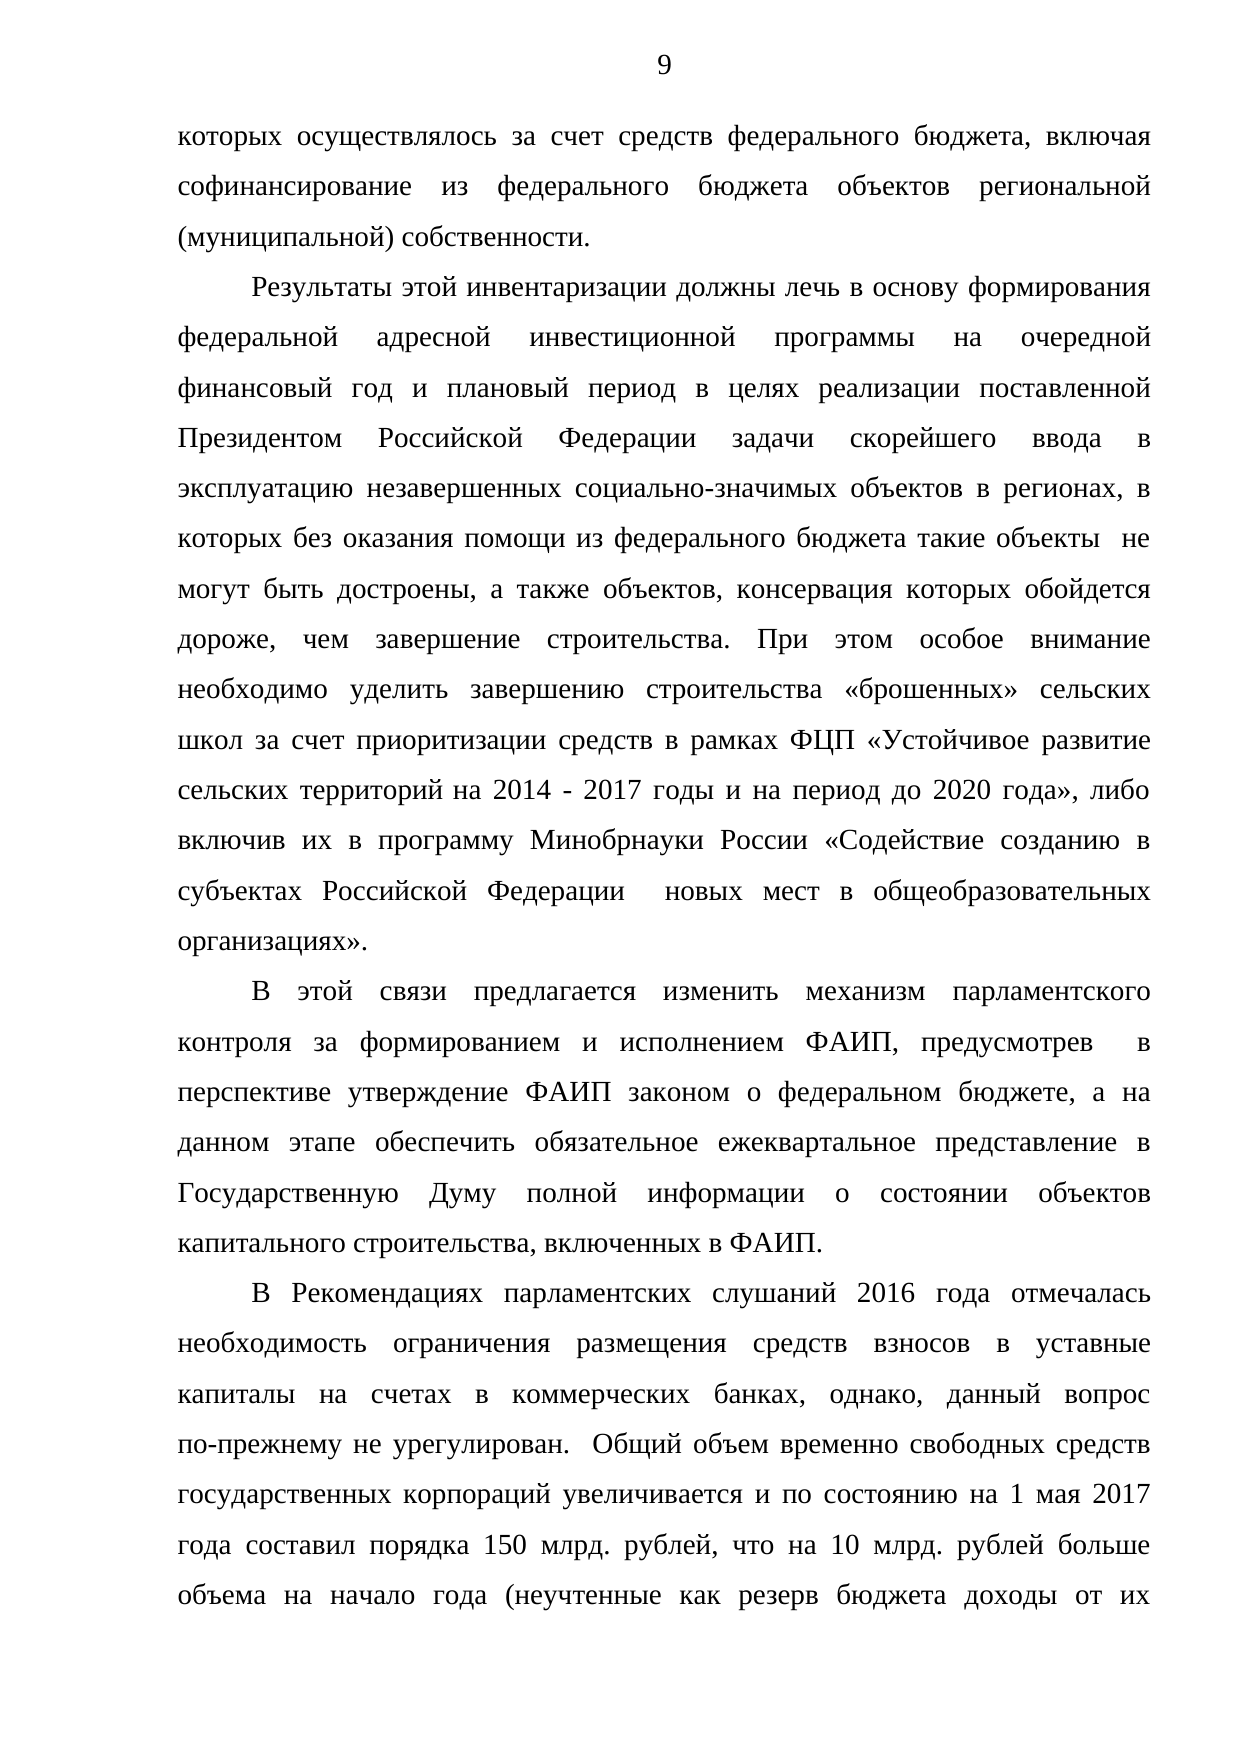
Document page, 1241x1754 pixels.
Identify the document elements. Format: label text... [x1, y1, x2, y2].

text В этой связи предлагается изменить механизм парламентского контроля за формированием и исполнением ФАИП, предусмотрев в перспективе утверждение ФАИП законом о федеральном бюджете, а на данном этапе обеспечить обязательное ежеквартальное представление в Государственную Думу полной информации о состоянии объектов капитального строительства, включенных в ФАИП. [177, 973, 1152, 1258]
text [177, 118, 1152, 252]
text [177, 1275, 1152, 1611]
text Результаты этой инвентаризации должны лечь в основу формирования федеральной адресной инвестиционной программы на очередной финансовый год и плановый период в целях реализации поставленной Президентом Российской Федерации задачи скорейшего ввода в эксплуатацию незавершенных социально-значимых объектов в регионах, в которых без оказания помощи из федерального бюджета такие объекты не могут быть достроены, а также объектов, консервация которых обойдется дороже, чем завершение строительства. При этом особое внимание необходимо уделить завершению строительства «брошенных» сельских школ за счет приоритизации средств в рамках ФЦП «Устойчивое развитие сельских территорий на 2014 - 2017 годы и на период до 2020 года», либо включив их в программу Минобрнауки России «Содействие созданию в субъектах Российской Федерации новых мест в общеобразовательных организациях». [177, 269, 1152, 957]
